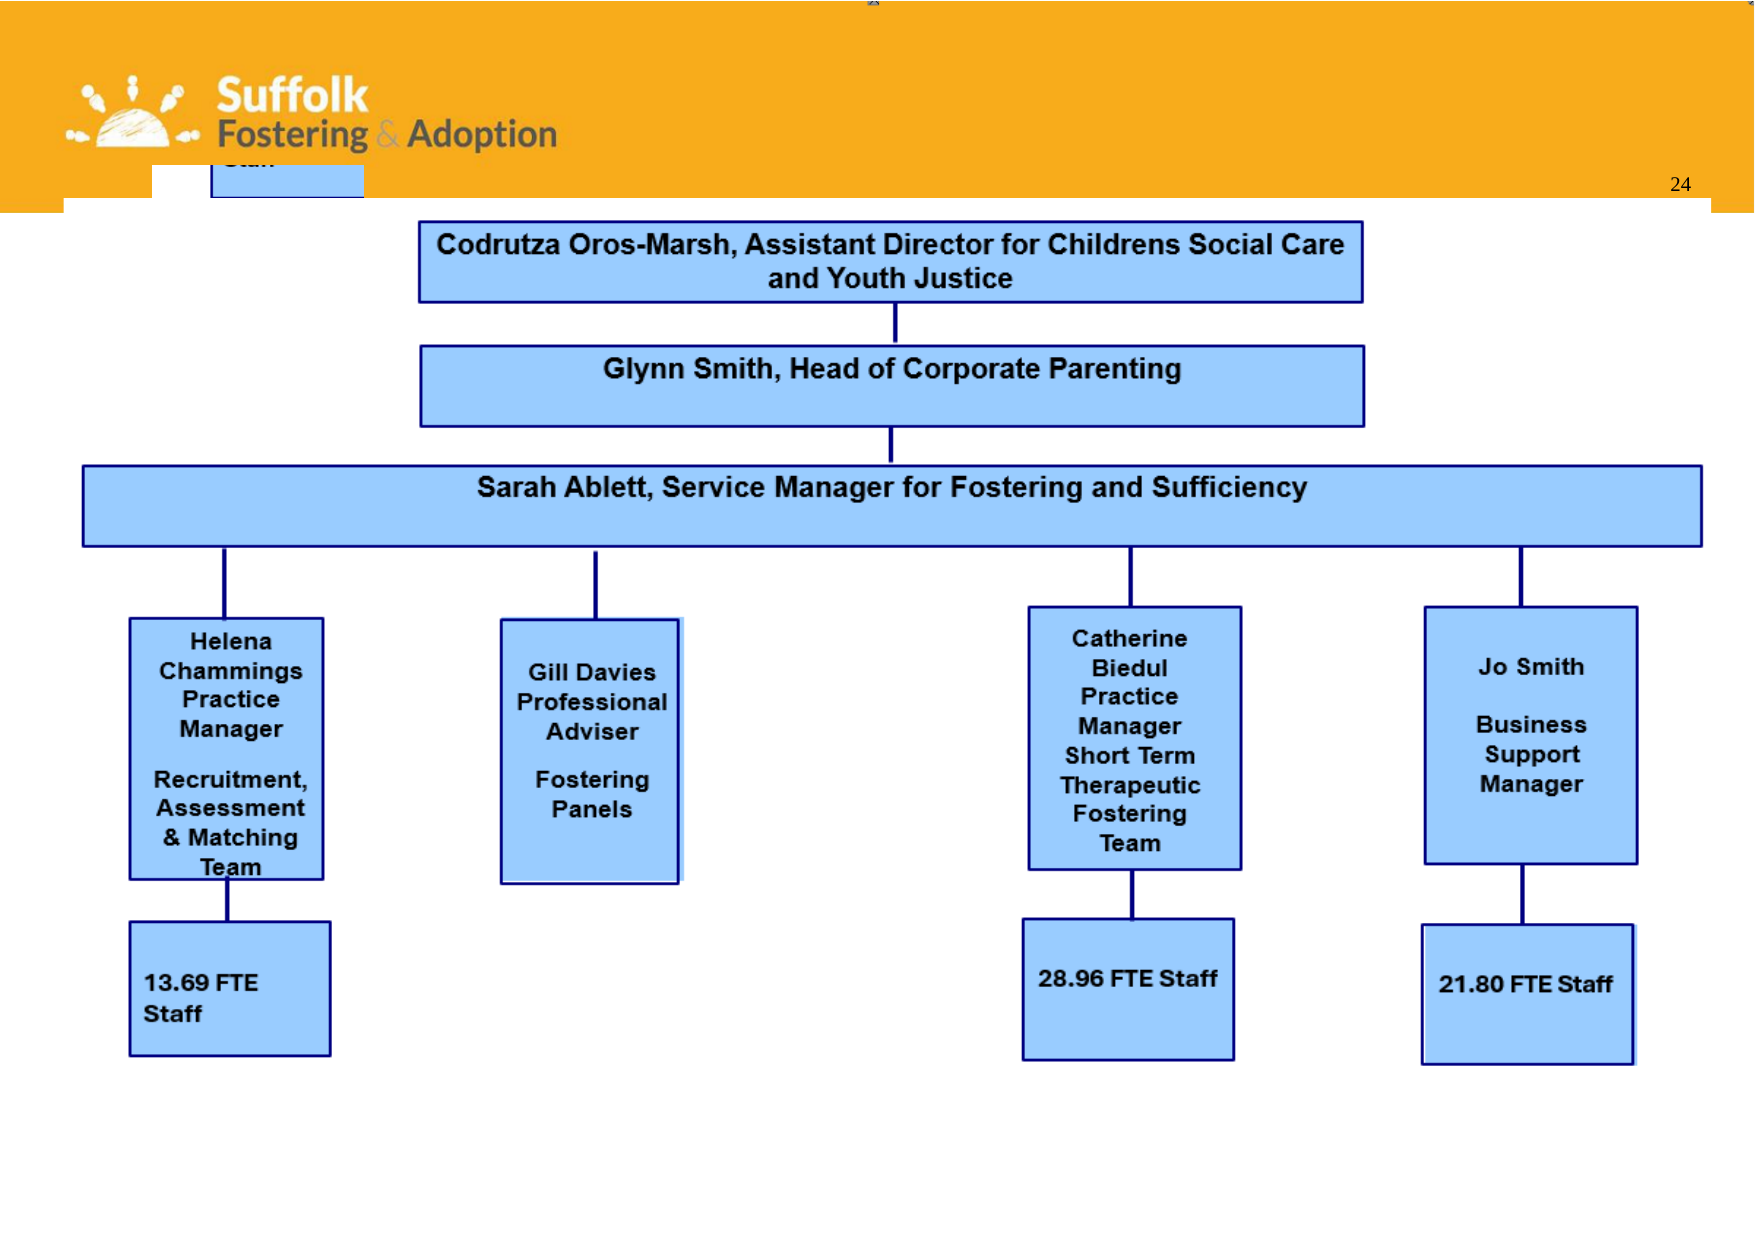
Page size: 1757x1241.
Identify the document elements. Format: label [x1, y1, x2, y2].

picture [0, 1, 1755, 1097]
